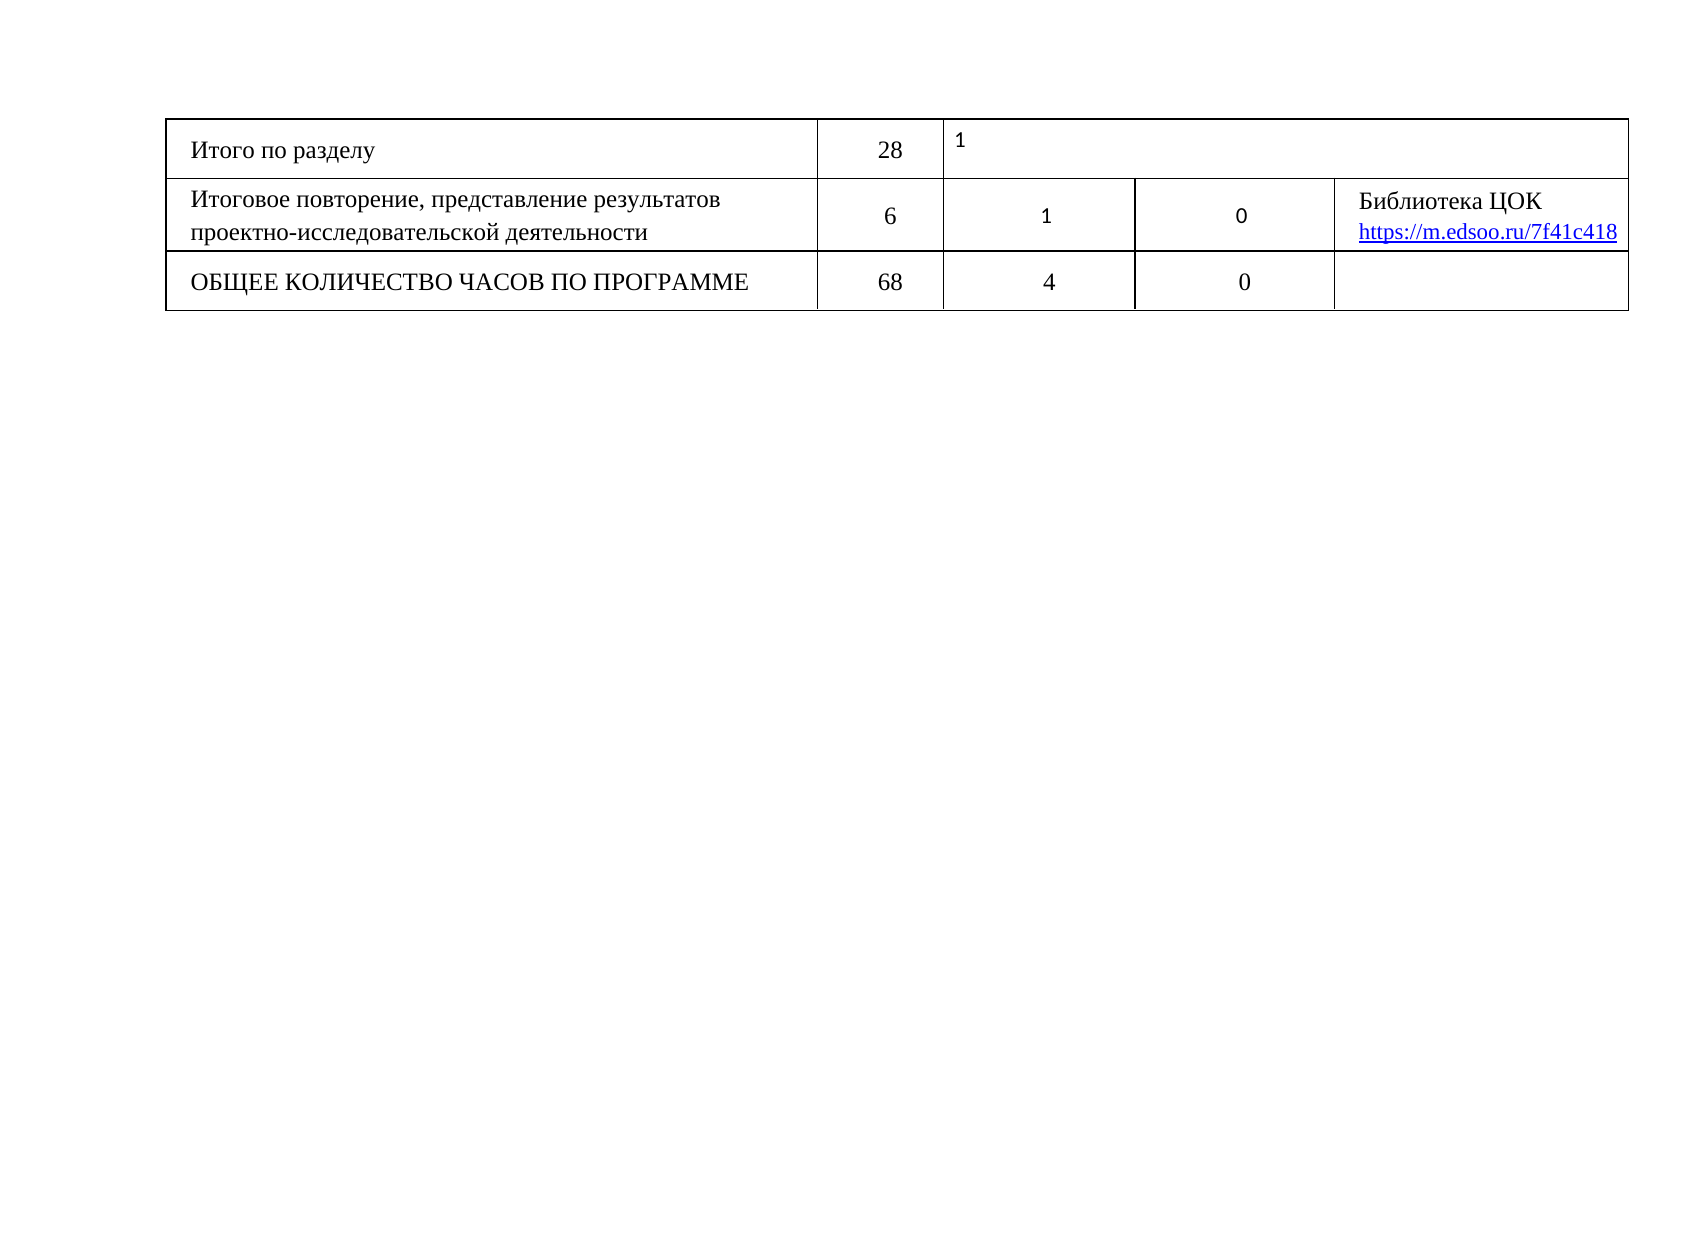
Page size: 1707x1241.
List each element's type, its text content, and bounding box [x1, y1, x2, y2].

table_cell [1335, 252, 1628, 309]
table_cell Итого по разделу [167, 120, 817, 178]
table_cell ОБЩЕЕ КОЛИЧЕСТВО ЧАСОВ ПО ПРОГРАММЕ [167, 252, 817, 309]
table_cell 4 [944, 252, 1134, 309]
table_cell 28 [818, 120, 943, 178]
table_cell Итоговое повторение, представление результатов проектно-исследовательской деятельности [167, 179, 817, 250]
table_cell 68 [818, 252, 943, 309]
table_cell 1 [944, 120, 1628, 178]
table_cell 6 [818, 179, 943, 250]
table_cell 0 [1136, 179, 1334, 250]
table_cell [1335, 179, 1628, 250]
table_cell 0 [1136, 252, 1334, 309]
table_cell 1 [944, 179, 1134, 250]
